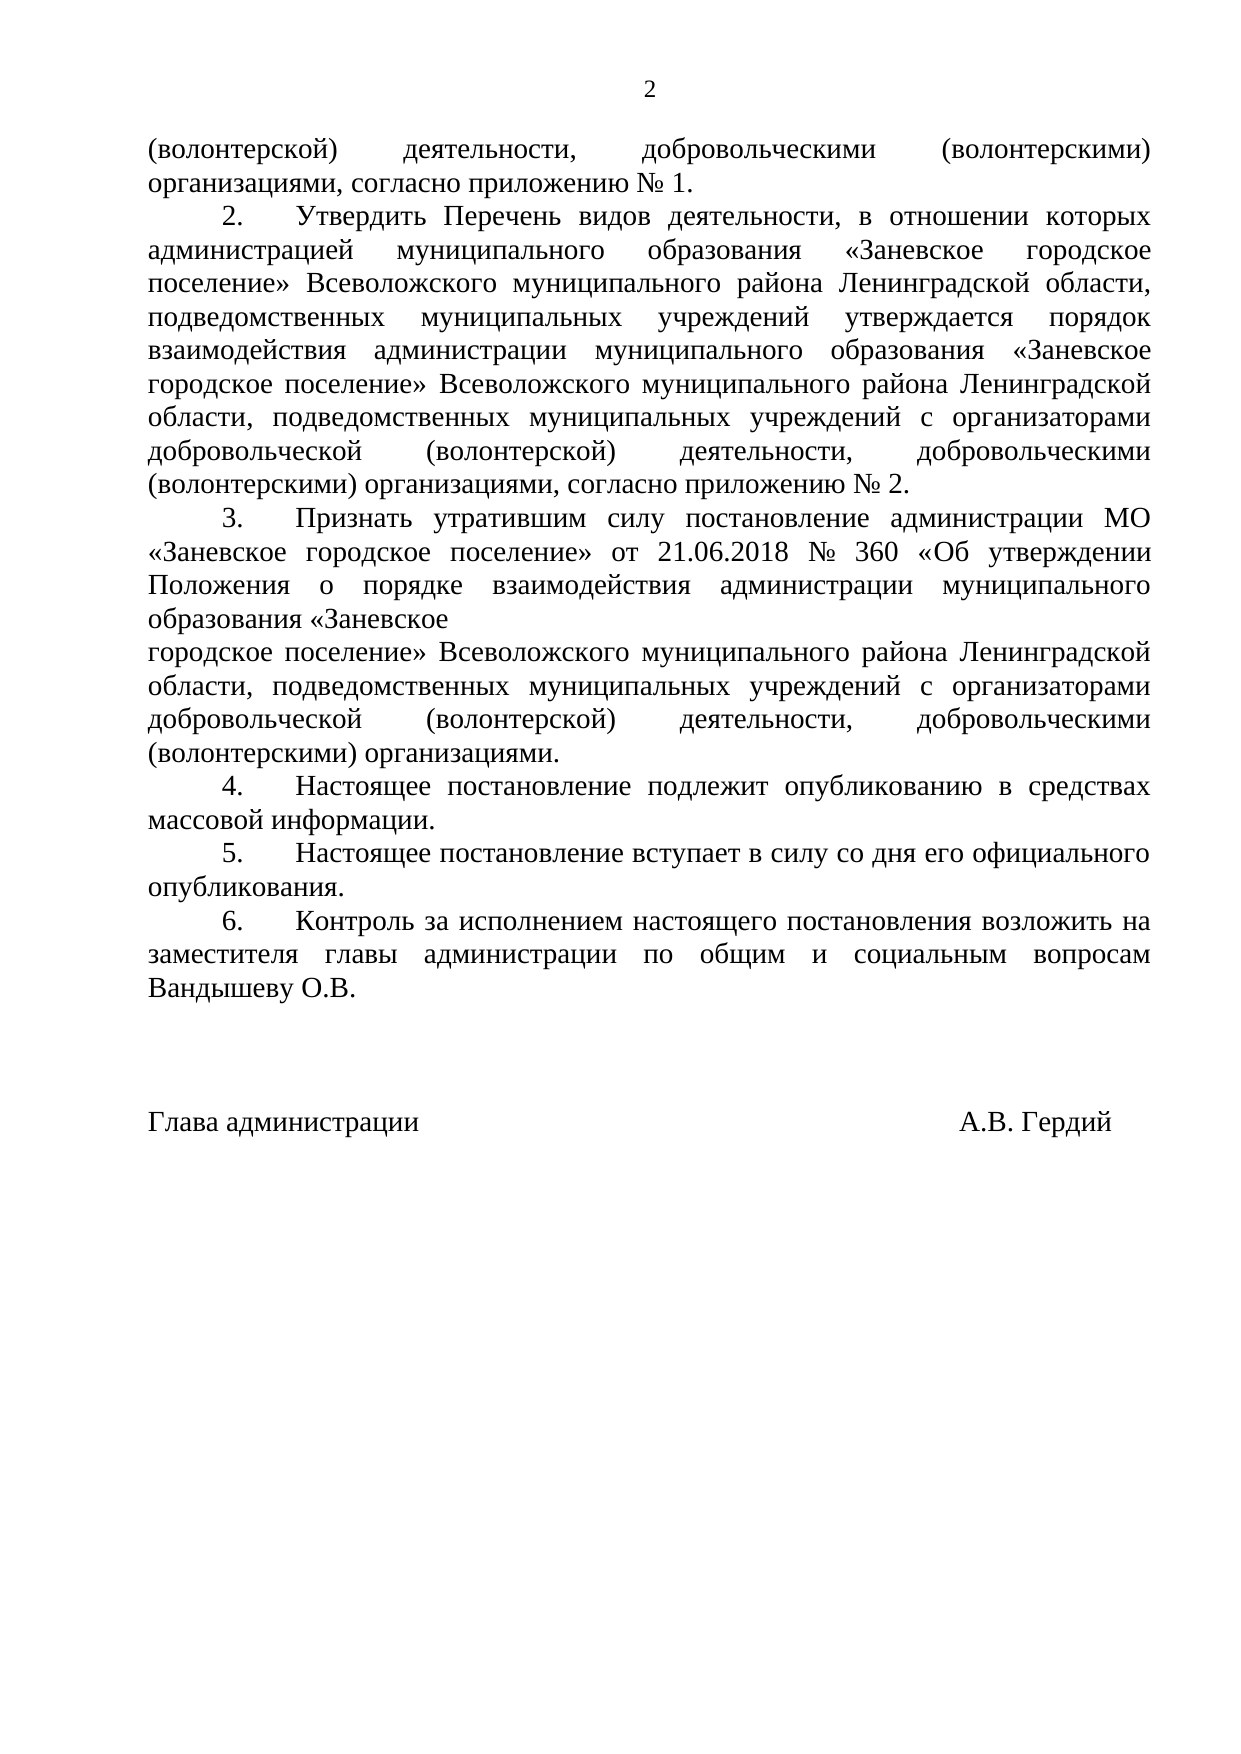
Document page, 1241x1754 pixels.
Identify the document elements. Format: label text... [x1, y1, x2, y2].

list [148, 131, 1152, 198]
list Настоящее постановление подлежит опубликованию в средствах массовой информации. [148, 768, 1152, 836]
list Контроль за исполнением настоящего постановления возложить на заместителя главы администрации по общим и социальным вопросам Вандышеву О.В. [148, 903, 1152, 1003]
text городское поселение» Всеволожского муниципального района Ленинградской области, подведомственных муниципальных учреждений с организаторами добровольческой (волонтерской) деятельности, добровольческими (волонтерскими) организациями. [148, 634, 1152, 768]
list Настоящее постановление вступает в силу со дня его официального опубликования. [148, 836, 1152, 903]
text Глава администрации А.В. Гердий [148, 1104, 1152, 1137]
list Утвердить Перечень видов деятельности, в отношении которых администрацией муниципального образования «Заневское городское поселение» Всеволожского муниципального района Ленинградской области, подведомственных муниципальных учреждений утверждается порядок взаимодействия администрации муниципального образования «Заневское городское поселение» Всеволожского муниципального района Ленинградской области, подведомственных муниципальных учреждений с организаторами добровольческой (волонтерской) деятельности, добровольческими (волонтерскими) организациями, согласно приложению № 2. [148, 198, 1152, 500]
list Признать утратившим силу постановление администрации МО «Заневское городское поселение» от 21.06.2018 № 360 «Об утверждении Положения о порядке взаимодействия администрации муниципального образования «Заневское [148, 500, 1152, 634]
